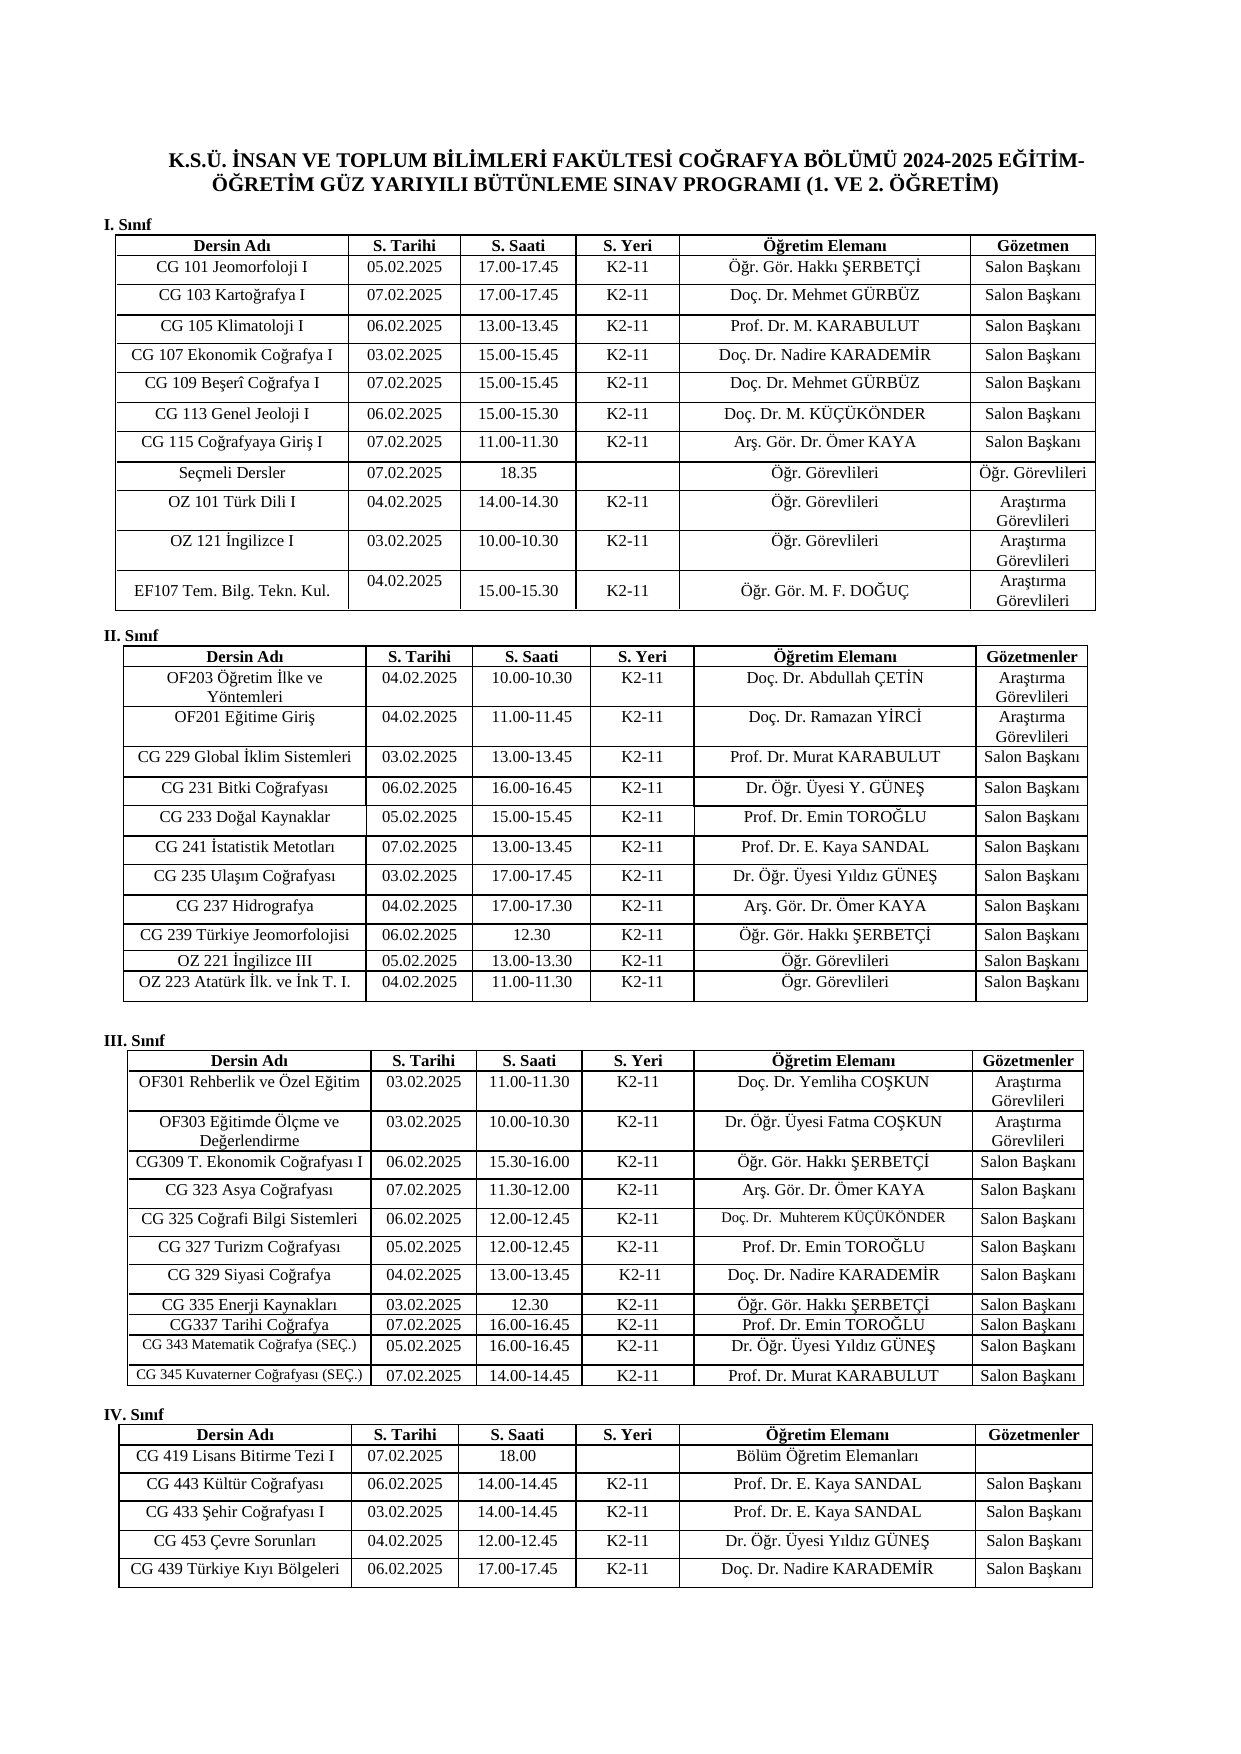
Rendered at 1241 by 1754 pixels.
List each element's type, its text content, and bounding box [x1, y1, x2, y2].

table_cell Salon Başkanı [973, 1336, 1083, 1364]
table_cell CG 453 Çevre Sorunları [120, 1531, 351, 1557]
table_cell OF203 Öğretim İlke ve Yöntemleri [124, 667, 365, 706]
table_cell 12.00-12.45 [459, 1531, 575, 1557]
table_cell Salon Başkanı [977, 972, 1087, 1001]
table_cell K2-11 [577, 432, 679, 461]
table_cell Dr. Öğr. Üyesi Yıldız GÜNEŞ [695, 1336, 972, 1364]
table_cell 18.35 [461, 463, 575, 490]
table_cell 15.00-15.45 [461, 344, 575, 371]
table_cell Salon Başkanı [971, 316, 1095, 343]
table_cell Prof. Dr. E. Kaya SANDAL [695, 837, 975, 864]
table_cell Doç. Dr. Abdullah ÇETİN [695, 667, 975, 706]
table_cell 06.02.2025 [352, 1559, 458, 1587]
table_cell 11.00-11.30 [473, 972, 590, 1001]
table_cell OF303 Eğitimde Ölçme ve Değerlendirme [128, 1111, 370, 1150]
table_cell CG309 T. Ekonomik Coğrafyası I [128, 1151, 370, 1178]
table_cell CG 229 Global İklim Sistemleri [124, 747, 365, 776]
text I. Sınıf [103, 215, 1107, 234]
table_cell 07.02.2025 [372, 1366, 476, 1384]
table_header S. Yeri [577, 236, 679, 255]
table_cell Doç. Dr. Ramazan YİRCİ [695, 707, 975, 746]
table_header Öğretim Elemanı [680, 1425, 975, 1444]
table_cell K2-11 [583, 1366, 693, 1384]
table_cell OZ 221 İngilizce III [124, 951, 365, 970]
table_cell [976, 1446, 1092, 1472]
table_cell 05.02.2025 [349, 256, 460, 283]
table_cell Dr. Öğr. Üyesi Y. GÜNEŞ [695, 778, 975, 805]
table_cell Salon Başkanı [973, 1237, 1083, 1263]
table_header S. Tarihi [349, 236, 460, 255]
table_cell Salon Başkanı [973, 1295, 1083, 1314]
table_cell CG 335 Enerji Kaynakları [128, 1294, 370, 1314]
table_cell CG 101 Jeomorfoloji I [116, 256, 348, 283]
table_header S. Yeri [583, 1051, 693, 1070]
table_cell 03.02.2025 [367, 747, 472, 776]
table_cell Salon Başkanı [977, 747, 1087, 776]
table_cell Araştırma Görevlileri [971, 571, 1095, 609]
table_cell CG 233 Doğal Kaynaklar [124, 806, 366, 835]
table_cell Salon Başkanı [976, 1531, 1092, 1557]
text IV. Sınıf [103, 1404, 1107, 1423]
table_cell 06.02.2025 [372, 1152, 476, 1178]
table_cell Dr. Öğr. Üyesi Yıldız GÜNEŞ [695, 865, 975, 894]
table_cell CG 113 Genel Jeoloji I [116, 403, 348, 431]
table_cell Salon Başkanı [977, 778, 1087, 805]
table_cell Salon Başkanı [973, 1315, 1083, 1334]
table_cell Salon Başkanı [973, 1265, 1083, 1293]
table_cell 13.00-13.45 [477, 1265, 581, 1293]
table_cell 07.02.2025 [349, 373, 460, 402]
table_cell 03.02.2025 [372, 1112, 476, 1150]
table_cell CG337 Tarihi Coğrafya [128, 1315, 370, 1334]
table_cell Prof. Dr. Murat KARABULUT [695, 747, 975, 776]
table_cell K2-11 [577, 491, 679, 530]
table_cell K2-11 [577, 1502, 679, 1529]
table_cell Arş. Gör. Dr. Ömer KAYA [695, 896, 975, 923]
table_cell Doç. Dr. M. KÜÇÜKÖNDER [680, 403, 970, 431]
table_cell Doç. Dr. Mehmet GÜRBÜZ [680, 373, 970, 402]
table_cell Araştırma Görevlileri [971, 491, 1095, 530]
table_cell OZ 121 İngilizce I [116, 531, 348, 569]
table_cell [577, 463, 679, 490]
table_cell K2-11 [591, 972, 693, 1001]
table_cell 12.30 [477, 1295, 581, 1314]
table_cell 03.02.2025 [367, 865, 472, 894]
table_cell Doç. Dr. Yemliha COŞKUN [695, 1072, 972, 1110]
table_cell 12.00-12.45 [477, 1237, 581, 1263]
table_cell Salon Başkanı [971, 373, 1095, 402]
table_cell 06.02.2025 [352, 1474, 458, 1500]
table_cell Salon Başkanı [977, 896, 1087, 923]
table_cell 15.30-16.00 [477, 1152, 581, 1178]
table_cell CG 237 Hidrografya [124, 896, 365, 923]
table_cell K2-11 [583, 1152, 693, 1178]
table_cell K2-11 [591, 667, 693, 706]
table_header S. Tarihi [367, 647, 472, 666]
table_cell Dr. Öğr. Üyesi Fatma COŞKUN [695, 1112, 972, 1150]
table_cell 10.00-10.30 [461, 531, 575, 569]
table_cell K2-11 [583, 1112, 693, 1150]
table_cell CG 103 Kartoğrafya I [116, 285, 348, 314]
table_cell CG 325 Coğrafi Bilgi Sistemleri [128, 1209, 370, 1236]
table_cell Salon Başkanı [973, 1209, 1083, 1236]
table_header Dersin Adı [128, 1051, 370, 1070]
table_cell 04.02.2025 [367, 972, 472, 1001]
table_cell CG 327 Turizm Coğrafyası [128, 1237, 370, 1263]
table_cell Öğr. Gör. Hakkı ŞERBETÇİ [680, 256, 970, 283]
table_cell 16.00-16.45 [477, 1315, 581, 1334]
table_cell K2-11 [583, 1315, 693, 1334]
table_cell K2-11 [591, 896, 693, 923]
table_cell Salon Başkanı [971, 403, 1095, 431]
table_cell 07.02.2025 [367, 837, 472, 864]
table_cell 12.00-12.45 [477, 1209, 581, 1236]
table_cell K2-11 [577, 344, 679, 371]
table_cell Prof. Dr. E. Kaya SANDAL [680, 1502, 975, 1529]
table_cell K2-11 [591, 747, 693, 776]
table_header S. Yeri [577, 1425, 679, 1444]
table_cell Araştırma Görevlileri [973, 1072, 1083, 1110]
table_cell Prof. Dr. E. Kaya SANDAL [680, 1474, 975, 1500]
table_header Gözetmen [971, 236, 1095, 255]
table_cell Salon Başkanı [971, 344, 1095, 371]
table_cell Salon Başkanı [971, 256, 1095, 283]
table_cell 04.02.2025 [367, 896, 472, 923]
table_cell CG 109 Beşerî Coğrafya I [116, 373, 348, 402]
table_header S. Saati [473, 647, 590, 666]
table_cell Prof. Dr. Emin TOROĞLU [695, 1315, 972, 1334]
table_cell CG 231 Bitki Coğrafyası [124, 778, 365, 805]
table_cell CG 433 Şehir Coğrafyası I [120, 1502, 351, 1529]
table_cell K2-11 [591, 778, 693, 805]
table_cell 07.02.2025 [372, 1180, 476, 1208]
text II. Sınıf [103, 625, 1107, 644]
text K.S.Ü. İNSAN VE TOPLUM BİLİMLERİ FAKÜLTESİ CoğrAfya Bölümü 2024-2025 EğİTİM- Öğretim GÜZ Yarıyılı BÜTÜNLEME SINAV PROGRAMI (1. ve 2. Öğretim) [103, 148, 1107, 196]
table_cell Arş. Gör. Dr. Ömer KAYA [695, 1180, 972, 1208]
table_header Öğretim Elemanı [695, 647, 975, 666]
table_header S. Tarihi [372, 1051, 476, 1070]
table_cell Öğr. Görevlileri [680, 463, 970, 490]
table_header Gözetmenler [973, 1051, 1083, 1070]
table_cell Salon Başkanı [971, 432, 1095, 461]
table_cell Dr. Öğr. Üyesi Yıldız GÜNEŞ [680, 1531, 975, 1557]
table_cell OF301 Rehberlik ve Özel Eğitim [128, 1071, 370, 1110]
table_cell 10.00-10.30 [477, 1112, 581, 1150]
table_cell K2-11 [583, 1237, 693, 1263]
table_cell CG 343 Matematik Coğrafya (SEÇ.) [128, 1335, 370, 1364]
table_cell Salon Başkanı [973, 1366, 1083, 1384]
table_header S. Yeri [591, 647, 693, 666]
table_cell CG 345 Kuvaterner Coğrafyası (SEÇ.) [128, 1365, 370, 1384]
table_cell Öğr. Görevlileri [695, 951, 975, 970]
table_cell Seçmeli Dersler [116, 462, 348, 490]
table_cell 14.00-14.45 [477, 1366, 581, 1384]
table_cell Salon Başkanı [976, 1474, 1092, 1500]
table_cell CG 419 Lisans Bitirme Tezi I [120, 1446, 351, 1472]
table_cell OF201 Eğitime Giriş [124, 707, 365, 746]
table_cell 17.00-17.30 [473, 896, 590, 923]
table_cell Araştırma Görevlileri [977, 667, 1087, 706]
table_cell K2-11 [591, 707, 693, 746]
table_cell CG 439 Türkiye Kıyı Bölgeleri [120, 1559, 351, 1587]
table_cell 03.02.2025 [349, 344, 460, 371]
table_cell Öğr. Gör. M. F. DOĞUÇ [680, 571, 970, 609]
table_cell 13.00-13.45 [461, 316, 575, 343]
table_cell 14.00-14.45 [459, 1502, 575, 1529]
table_header Dersin Adı [120, 1425, 351, 1444]
table_cell 07.02.2025 [372, 1315, 476, 1334]
table_cell Öğr. Görevlileri [680, 531, 970, 569]
table_cell K2-11 [583, 1295, 693, 1314]
table_cell 17.00-17.45 [459, 1559, 575, 1587]
table_cell 17.00-17.45 [473, 865, 590, 894]
table_cell K2-11 [583, 1180, 693, 1208]
table_cell 03.02.2025 [372, 1295, 476, 1314]
table_cell 15.00-15.30 [461, 403, 575, 431]
table_cell Salon Başkanı [971, 285, 1095, 314]
table_cell CG 323 Asya Coğrafyası [128, 1179, 370, 1208]
table_cell 14.00-14.30 [461, 491, 575, 530]
table_cell 05.02.2025 [367, 806, 472, 835]
table_cell 05.02.2025 [372, 1336, 476, 1364]
table_cell 11.00-11.30 [477, 1072, 581, 1110]
table_cell 07.02.2025 [349, 432, 460, 461]
table_cell CG 443 Kültür Coğrafyası [120, 1474, 351, 1500]
table_cell CG 241 İstatistik Metotları [124, 837, 365, 864]
table_cell Doç. Dr. Nadire KARADEMİR [695, 1265, 972, 1293]
table_cell K2-11 [591, 806, 694, 835]
table_cell CG 107 Ekonomik Coğrafya I [116, 344, 348, 371]
table_cell [577, 1446, 679, 1472]
table_cell 04.02.2025 [372, 1265, 476, 1293]
table_cell 04.02.2025 [367, 707, 472, 746]
table_cell 05.02.2025 [372, 1237, 476, 1263]
table_cell CG 115 Coğrafyaya Giriş I [116, 432, 348, 461]
table_cell K2-11 [577, 1559, 679, 1587]
table_cell 15.00-15.45 [473, 806, 590, 835]
table_cell Ögr. Görevlileri [695, 972, 975, 1001]
table_header Gözetmenler [976, 1425, 1092, 1444]
table_cell Doç. Dr. Nadire KARADEMİR [680, 1559, 975, 1587]
table_header Dersin Adı [124, 647, 365, 666]
table_cell K2-11 [583, 1072, 693, 1110]
table_cell Prof. Dr. Emin TOROĞLU [695, 807, 975, 835]
table_cell K2-11 [577, 256, 679, 283]
table_cell 16.00-16.45 [473, 778, 590, 805]
table_cell 06.02.2025 [349, 403, 460, 431]
table_cell K2-11 [577, 1531, 679, 1557]
table_cell K2-11 [577, 373, 679, 402]
table_cell CG 329 Siyasi Coğrafya [128, 1265, 370, 1293]
table_cell K2-11 [583, 1209, 693, 1236]
table_cell Prof. Dr. Murat KARABULUT [695, 1366, 972, 1384]
table_header S. Saati [477, 1051, 581, 1070]
table_cell K2-11 [577, 571, 679, 609]
table_header Öğretim Elemanı [680, 236, 970, 255]
table_cell Salon Başkanı [977, 806, 1087, 835]
table_cell 03.02.2025 [372, 1072, 476, 1110]
text III. Sınıf [103, 1031, 1107, 1050]
table_cell K2-11 [583, 1265, 693, 1293]
table_cell Araştırma Görevlileri [973, 1112, 1083, 1150]
table_cell Salon Başkanı [977, 865, 1087, 894]
table_cell 07.02.2025 [349, 285, 460, 314]
table_cell 17.00-17.45 [461, 285, 575, 314]
table_cell 11.00-11.45 [473, 707, 590, 746]
table_cell 07.02.2025 [352, 1446, 458, 1472]
table_cell 11.30-12.00 [477, 1180, 581, 1208]
table_cell Araştırma Görevlileri [977, 707, 1087, 746]
table_cell K2-11 [591, 865, 693, 894]
table_cell K2-11 [577, 1474, 679, 1500]
table_cell Doç. Dr. Muhterem KÜÇÜKÖNDER [695, 1209, 972, 1236]
table_cell K2-11 [583, 1336, 693, 1364]
table_cell Öğr. Gör. Hakkı ŞERBETÇİ [695, 925, 975, 950]
table_cell EF107 Tem. Bilg. Tekn. Kul. [116, 571, 348, 609]
table_cell Prof. Dr. M. KARABULUT [680, 316, 970, 343]
table_cell CG 239 Türkiye Jeomorfolojisi [124, 925, 365, 950]
table_cell 06.02.2025 [367, 925, 472, 950]
table_cell K2-11 [577, 316, 679, 343]
table_header Gözetmenler [977, 646, 1087, 666]
table_cell Öğr. Gör. Hakkı ŞERBETÇİ [695, 1152, 972, 1178]
table_cell Salon Başkanı [977, 951, 1087, 970]
table_cell Salon Başkanı [976, 1502, 1092, 1529]
table_cell Salon Başkanı [973, 1152, 1083, 1178]
table_cell 11.00-11.30 [461, 432, 575, 461]
table_cell K2-11 [591, 951, 693, 970]
table_cell 13.00-13.45 [473, 747, 590, 776]
table_cell Salon Başkanı [977, 837, 1087, 864]
table_cell 13.00-13.30 [473, 951, 590, 970]
table_cell K2-11 [577, 531, 679, 569]
table_cell K2-11 [591, 925, 693, 950]
table_cell Salon Başkanı [976, 1559, 1092, 1587]
table_header Öğretim Elemanı [695, 1051, 972, 1070]
table_cell Öğr. Görevlileri [971, 463, 1095, 490]
table_cell 14.00-14.45 [459, 1474, 575, 1500]
table_cell 13.00-13.45 [473, 837, 590, 864]
table_header Dersin Adı [116, 236, 348, 255]
table_cell OZ 101 Türk Dili I [116, 491, 348, 530]
table_cell K2-11 [591, 837, 693, 864]
table_cell 03.02.2025 [349, 531, 460, 569]
table_cell Doç. Dr. Mehmet GÜRBÜZ [680, 285, 970, 314]
table_cell 04.02.2025 [352, 1531, 458, 1557]
table_cell 17.00-17.45 [461, 256, 575, 283]
table_cell Salon Başkanı [977, 925, 1087, 950]
table_cell 04.02.2025 [349, 491, 460, 530]
table_cell Arş. Gör. Dr. Ömer KAYA [680, 432, 970, 461]
table_cell 06.02.2025 [349, 316, 460, 343]
table_cell 06.02.2025 [367, 778, 472, 805]
table_cell 15.00-15.30 [461, 571, 575, 609]
table_cell 18.00 [459, 1446, 575, 1472]
table_header S. Saati [459, 1425, 575, 1444]
table_header S. Tarihi [352, 1425, 458, 1444]
table_cell Öğr. Gör. Hakkı ŞERBETÇİ [695, 1295, 972, 1314]
table_cell Araştırma Görevlileri [971, 531, 1095, 569]
table_cell 12.30 [473, 925, 590, 950]
table_cell Salon Başkanı [973, 1180, 1083, 1208]
table_cell 06.02.2025 [372, 1209, 476, 1236]
table_cell CG 105 Klimatoloji I [116, 315, 348, 343]
table_cell 16.00-16.45 [477, 1336, 581, 1364]
table_cell 03.02.2025 [352, 1502, 458, 1529]
table_cell K2-11 [577, 285, 679, 314]
table_cell Öğr. Görevlileri [680, 491, 970, 530]
table_cell 15.00-15.45 [461, 373, 575, 402]
table_cell 07.02.2025 [349, 463, 460, 490]
table_cell 10.00-10.30 [473, 667, 590, 706]
table_cell OZ 223 Atatürk İlk. ve İnk T. I. [124, 972, 365, 1001]
table_cell 04.02.2025 [367, 667, 472, 706]
table_cell 05.02.2025 [367, 951, 472, 970]
table_cell Bölüm Öğretim Elemanları [680, 1446, 975, 1472]
table_cell CG 235 Ulaşım Coğrafyası [124, 865, 365, 894]
table_cell K2-11 [577, 403, 679, 431]
table_cell Doç. Dr. Nadire KARADEMİR [680, 344, 970, 371]
table_cell 04.02.2025 [349, 571, 460, 609]
table_cell Prof. Dr. Emin TOROĞLU [695, 1237, 972, 1263]
table_header S. Saati [461, 236, 575, 255]
